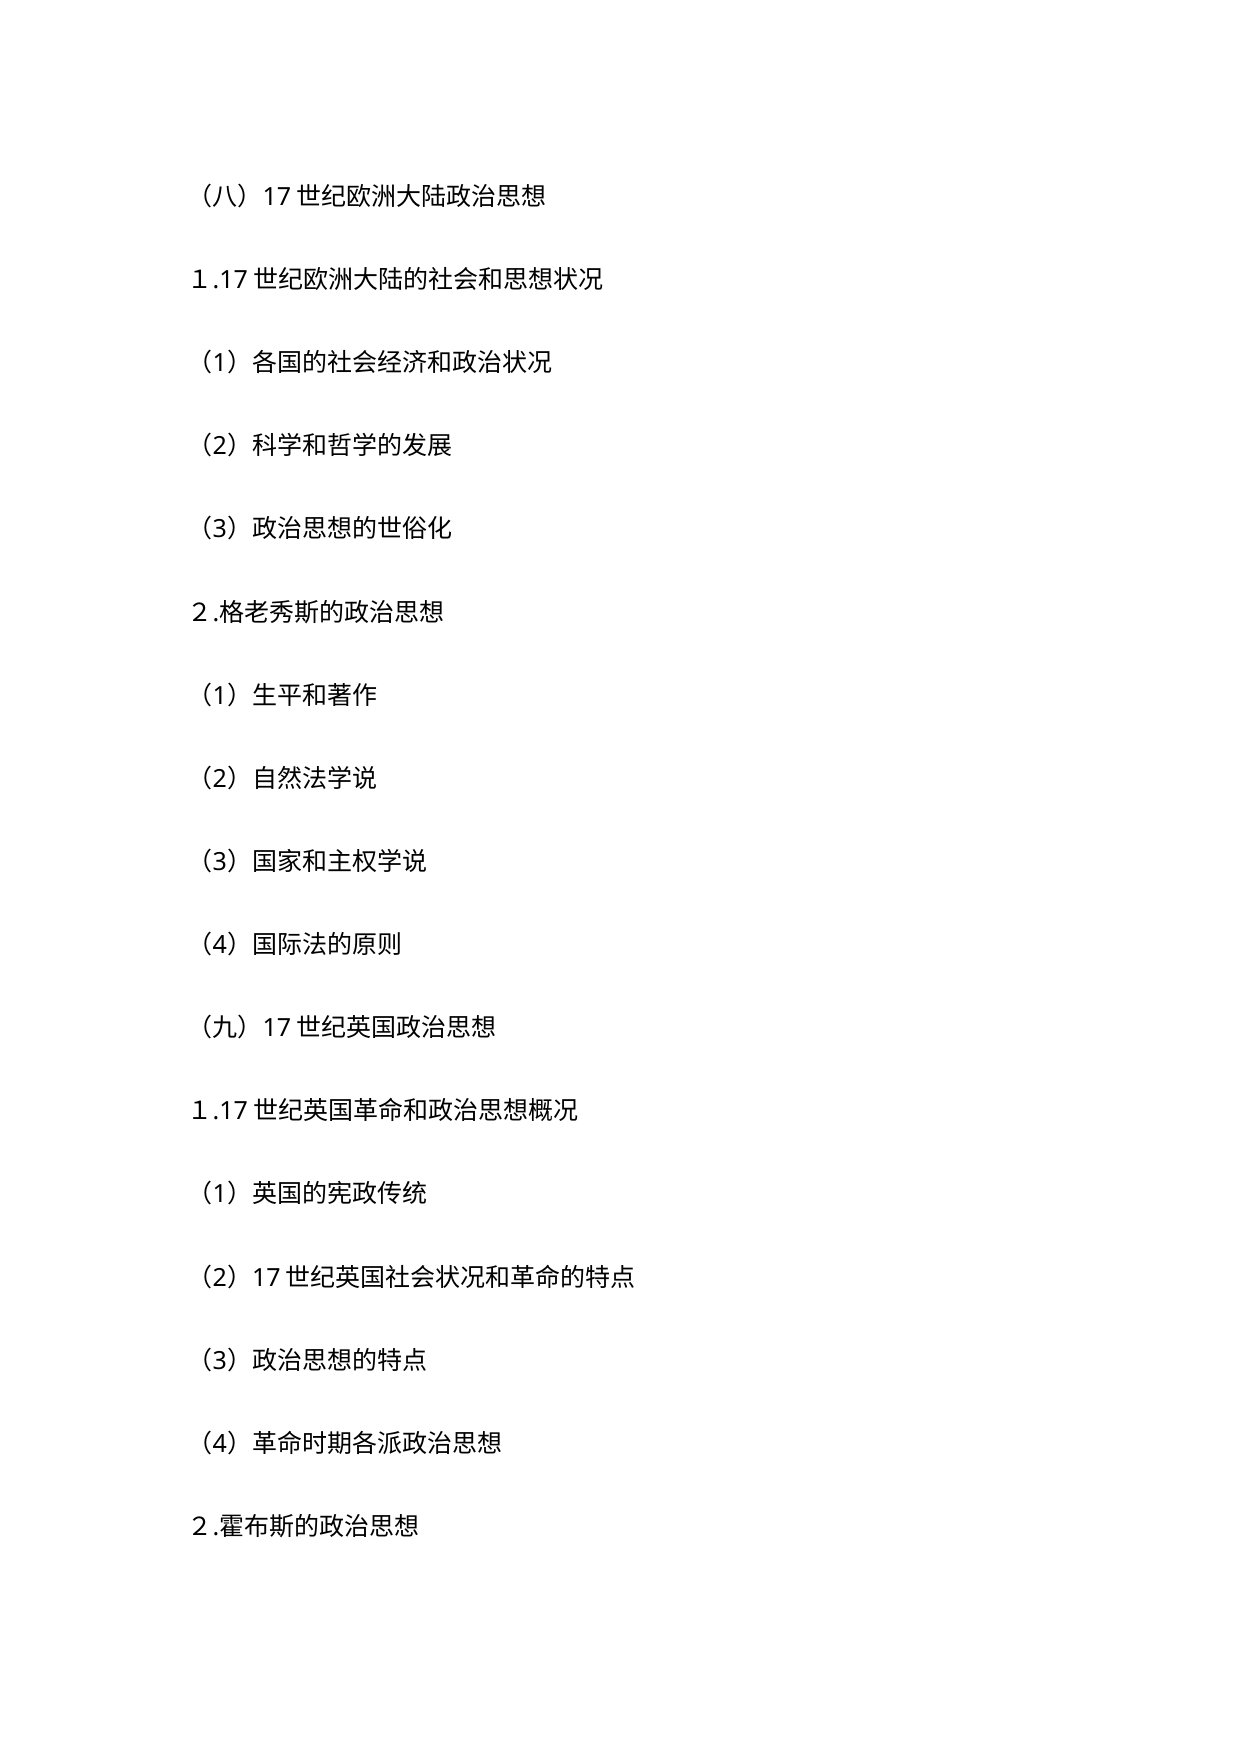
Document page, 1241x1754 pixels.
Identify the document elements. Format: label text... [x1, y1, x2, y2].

text ２.格老秀斯的政治思想 [187, 578, 1053, 643]
text （1）各国的社会经济和政治状况 [187, 328, 1053, 393]
text （3）政治思想的特点 [187, 1326, 1053, 1391]
text （2）17世纪英国社会状况和革命的特点 [187, 1243, 1053, 1308]
text （3）政治思想的世俗化 [187, 494, 1053, 559]
text （4）革命时期各派政治思想 [187, 1409, 1053, 1474]
text （2）自然法学说 [187, 744, 1053, 809]
text （4）国际法的原则 [187, 910, 1053, 975]
text （八）17世纪欧洲大陆政治思想 [187, 162, 1053, 227]
text （1）英国的宪政传统 [187, 1159, 1053, 1224]
text （九）17世纪英国政治思想 [187, 993, 1053, 1058]
text １.17世纪欧洲大陆的社会和思想状况 [187, 245, 1053, 310]
text １.17世纪英国革命和政治思想概况 [187, 1076, 1053, 1141]
text （1）生平和著作 [187, 661, 1053, 726]
text （3）国家和主权学说 [187, 827, 1053, 892]
text （2）科学和哲学的发展 [187, 411, 1053, 476]
text ２.霍布斯的政治思想 [187, 1492, 1053, 1557]
